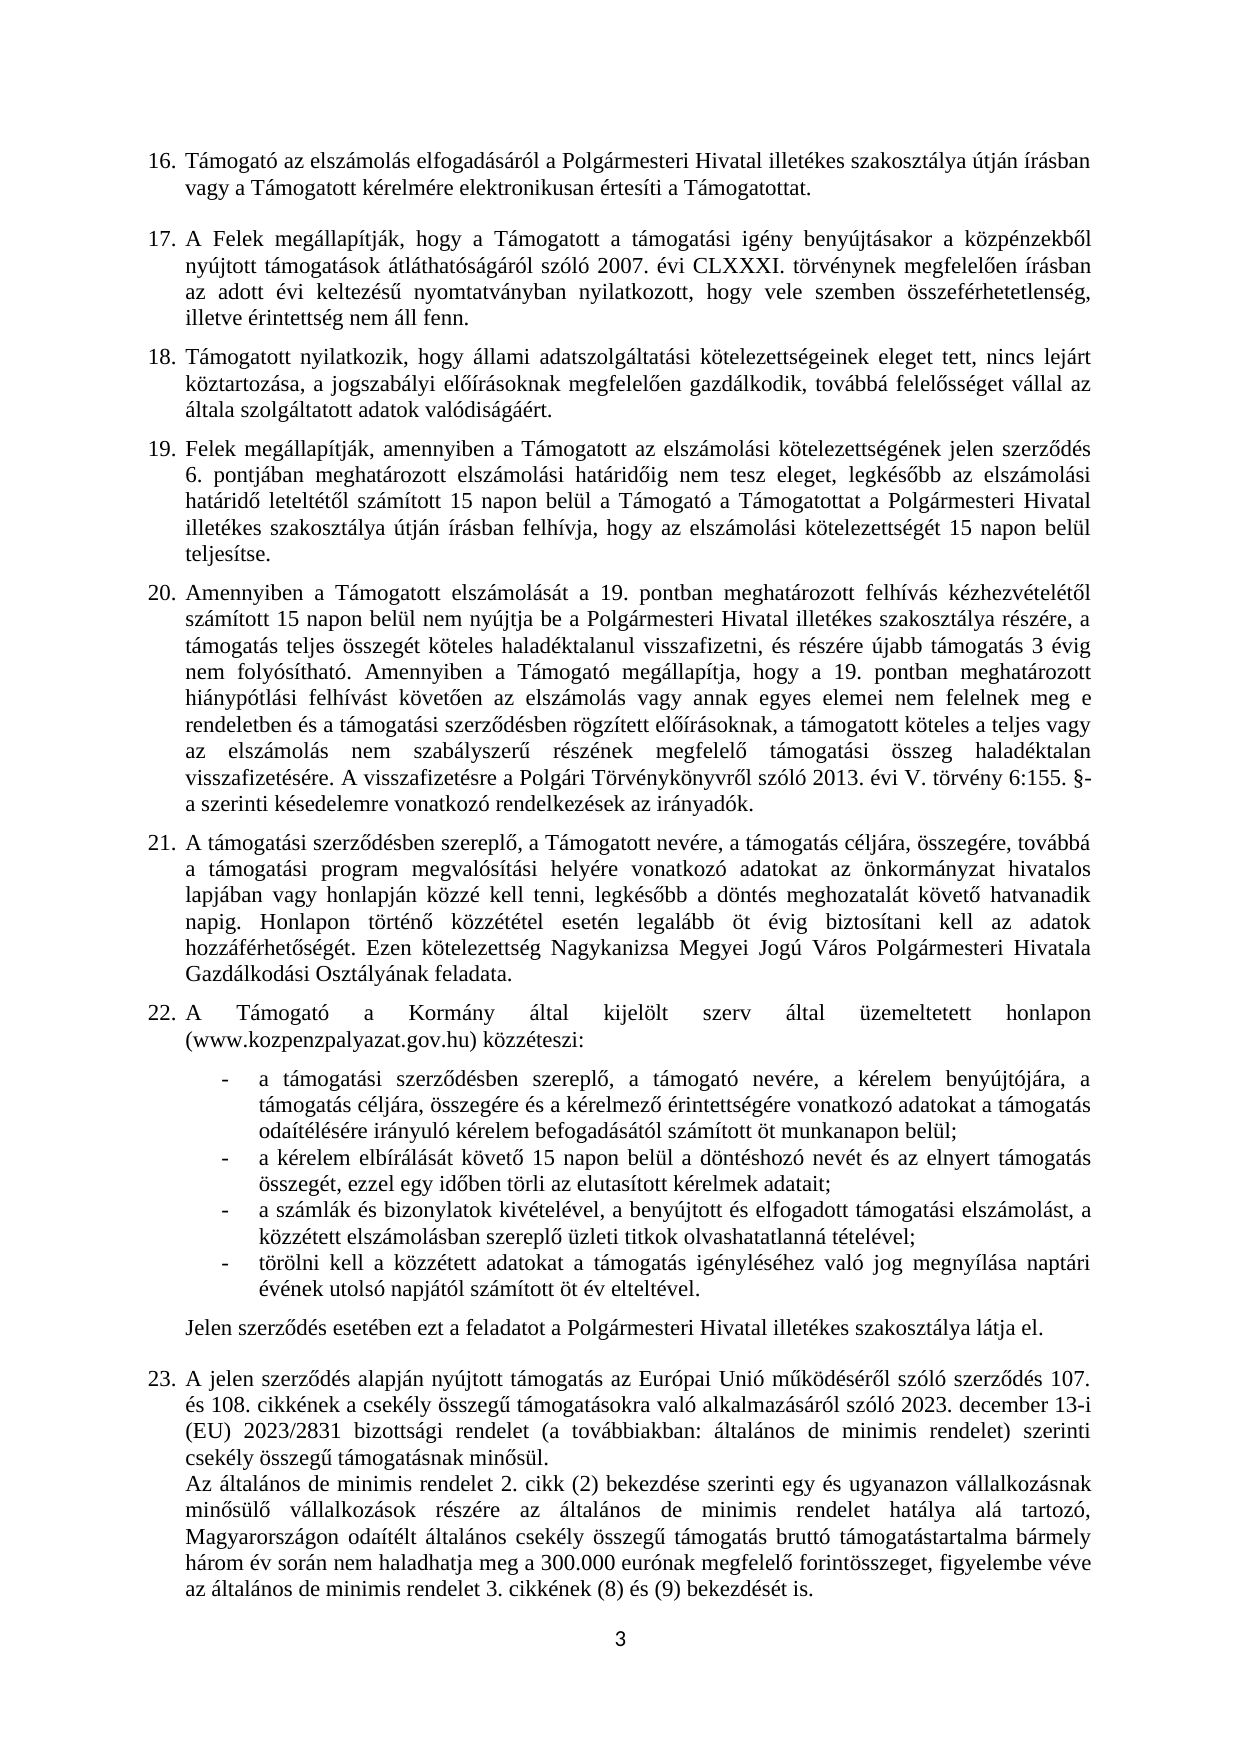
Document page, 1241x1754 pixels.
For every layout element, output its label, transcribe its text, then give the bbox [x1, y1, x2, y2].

list A jelen szerződés alapján nyújtott támogatás az Európai Unió működéséről szóló szerződés 107. és 108. cikkének a csekély összegű támogatásokra való alkalmazásáról szóló 2023. december 13-i (EU) 2023/2831 bizottsági rendelet (a továbbiakban: általános de minimis rendelet) szerinti csekély összegű támogatásnak minősül. [148, 1364, 1093, 1470]
list A Felek megállapítják, hogy a Támogatott a támogatási igény benyújtásakor a közpénzekből nyújtott támogatások átláthatóságáról szóló 2007. évi CLXXXI. törvénynek megfelelően írásban az adott évi keltezésű nyomtatványban nyilatkozott, hogy vele szemben összeférhetetlenség, illetve érintettség nem áll fenn. [148, 225, 1093, 331]
list a kérelem elbírálását követő 15 napon belül a döntéshozó nevét és az elnyert támogatás összegét, ezzel egy időben törli az elutasított kérelmek adatait; [221, 1144, 1093, 1196]
list A támogatási szerződésben szereplő, a Támogatott nevére, a támogatás céljára, összegére, továbbá a támogatási program megvalósítási helyére vonatkozó adatokat az önkormányzat hivatalos lapjában vagy honlapján közzé kell tenni, legkésőbb a döntés meghozatalát követő hatvanadik napig. Honlapon történő közzététel esetén legalább öt évig biztosítani kell az adatok hozzáférhetőségét. Ezen kötelezettség Nagykanizsa Megyei Jogú Város Polgármesteri Hivatala Gazdálkodási Osztályának feladata. [148, 829, 1093, 987]
list a számlák és bizonylatok kivételével, a benyújtott és elfogadott támogatási elszámolást, a közzétett elszámolásban szereplő üzleti titkok olvashatatlanná tételével; [221, 1196, 1093, 1249]
text Jelen szerződés esetében ezt a feladatot a Polgármesteri Hivatal illetékes szakosztálya látja el. [185, 1314, 1093, 1341]
list Támogatott nyilatkozik, hogy állami adatszolgáltatási kötelezettségeinek eleget tett, nincs lejárt köztartozása, a jogszabályi előírásoknak megfelelően gazdálkodik, továbbá felelősséget vállal az általa szolgáltatott adatok valódiságáért. [148, 343, 1093, 422]
list a támogatási szerződésben szereplő, a támogató nevére, a kérelem benyújtójára, a támogatás céljára, összegére és a kérelmező érintettségére vonatkozó adatokat a támogatás odaítélésére irányuló kérelem befogadásától számított öt munkanapon belül; [221, 1064, 1093, 1144]
list A Támogató a Kormány által kijelölt szerv által üzemeltetett honlapon (www.kozpenzpalyazat.gov.hu) közzéteszi: [148, 999, 1093, 1052]
list Amennyiben a Támogatott elszámolását a 19. pontban meghatározott felhívás kézhezvételétől számított 15 napon belül nem nyújtja be a Polgármesteri Hivatal illetékes szakosztálya részére, a támogatás teljes összegét köteles haladéktalanul visszafizetni, és részére újabb támogatás 3 évig nem folyósítható. Amennyiben a Támogató megállapítja, hogy a 19. pontban meghatározott hiánypótlási felhívást követően az elszámolás vagy annak egyes elemei nem felelnek meg e rendeletben és a támogatási szerződésben rögzített előírásoknak, a támogatott köteles a teljes vagy az elszámolás nem szabályszerű részének megfelelő támogatási összeg haladéktalan visszafizetésére. A visszafizetésre a Polgári Törvénykönyvről szóló 2013. évi V. törvény 6:155. §-a szerinti késedelemre vonatkozó rendelkezések az irányadók. [148, 579, 1093, 816]
list Az általános de minimis rendelet 2. cikk (2) bekezdése szerinti egy és ugyanazon vállalkozásnak minősülő vállalkozások részére az általános de minimis rendelet hatálya alá tartozó, Magyarországon odaítélt általános csekély összegű támogatás bruttó támogatástartalma bármely három év során nem haladhatja meg a 300.000 eurónak megfelelő forintösszeget, figyelembe véve az általános de minimis rendelet 3. cikkének (8) és (9) bekezdését is. [185, 1470, 1093, 1602]
list Felek megállapítják, amennyiben a Támogatott az elszámolási kötelezettségének jelen szerződés 6. pontjában meghatározott elszámolási határidőig nem tesz eleget, legkésőbb az elszámolási határidő leteltétől számított 15 napon belül a Támogató a Támogatottat a Polgármesteri Hivatal illetékes szakosztálya útján írásban felhívja, hogy az elszámolási kötelezettségét 15 napon belül teljesítse. [148, 435, 1093, 567]
list törölni kell a közzétett adatokat a támogatás igényléséhez való jog megnyílása naptári évének utolsó napjától számított öt év elteltével. [221, 1249, 1093, 1302]
list Támogató az elszámolás elfogadásáról a Polgármesteri Hivatal illetékes szakosztálya útján írásban vagy a Támogatott kérelmére elektronikusan értesíti a Támogatottat. [148, 148, 1093, 200]
